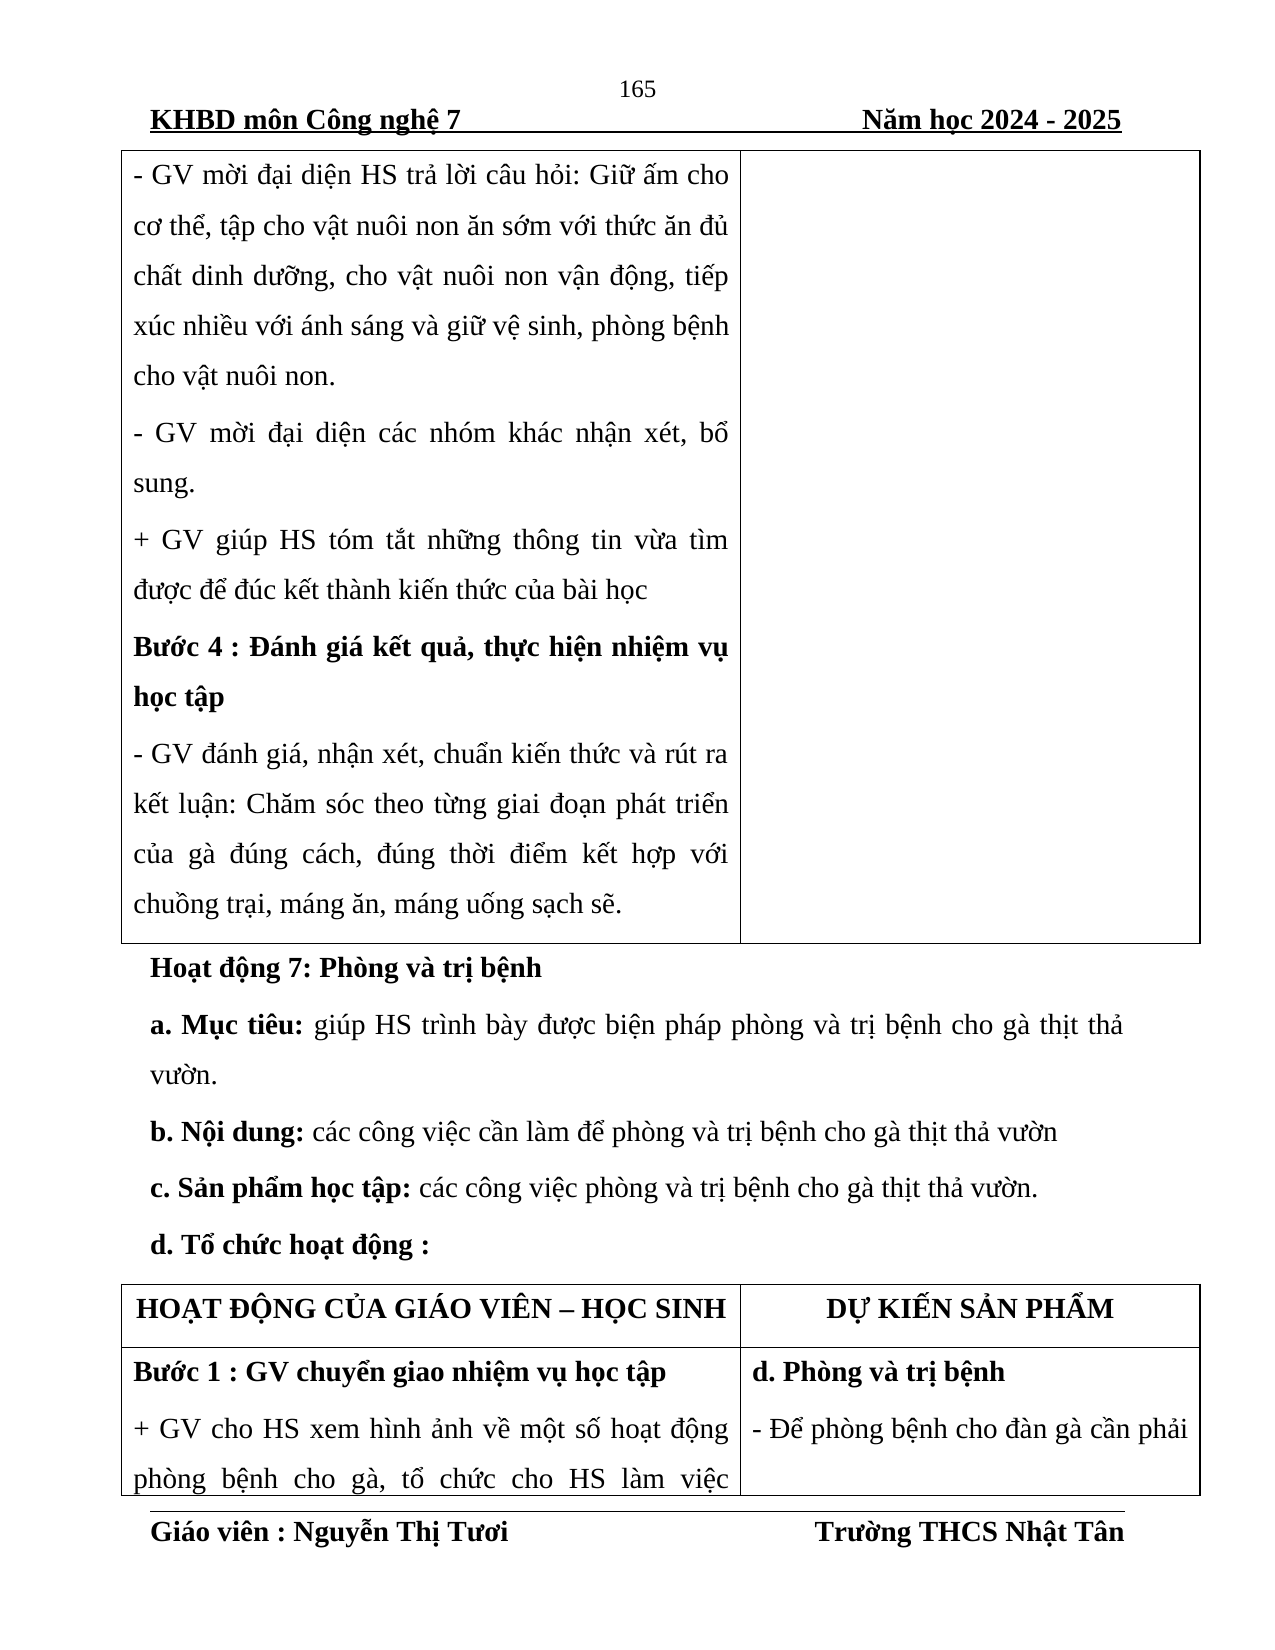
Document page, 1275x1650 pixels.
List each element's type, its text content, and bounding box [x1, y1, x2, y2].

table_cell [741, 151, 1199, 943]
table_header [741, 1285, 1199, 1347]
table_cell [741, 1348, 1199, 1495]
text a. Mục tiêu: giúp HS trình bày được biện pháp phòng và trị bệnh cho gà thịt thả vườn. [150, 1007, 1125, 1091]
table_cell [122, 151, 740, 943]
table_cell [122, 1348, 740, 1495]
text c. Sản phẩm học tập: các công việc phòng và trị bệnh cho gà thịt thả vườn. [150, 1170, 1125, 1204]
text b. Nội dung: các công việc cần làm để phòng và trị bệnh cho gà thịt thả vườn [150, 1114, 1125, 1147]
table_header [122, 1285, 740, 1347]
text d. Tổ chức hoạt động : [150, 1227, 1125, 1261]
text Hoạt động 7: Phòng và trị bệnh [150, 950, 1125, 984]
